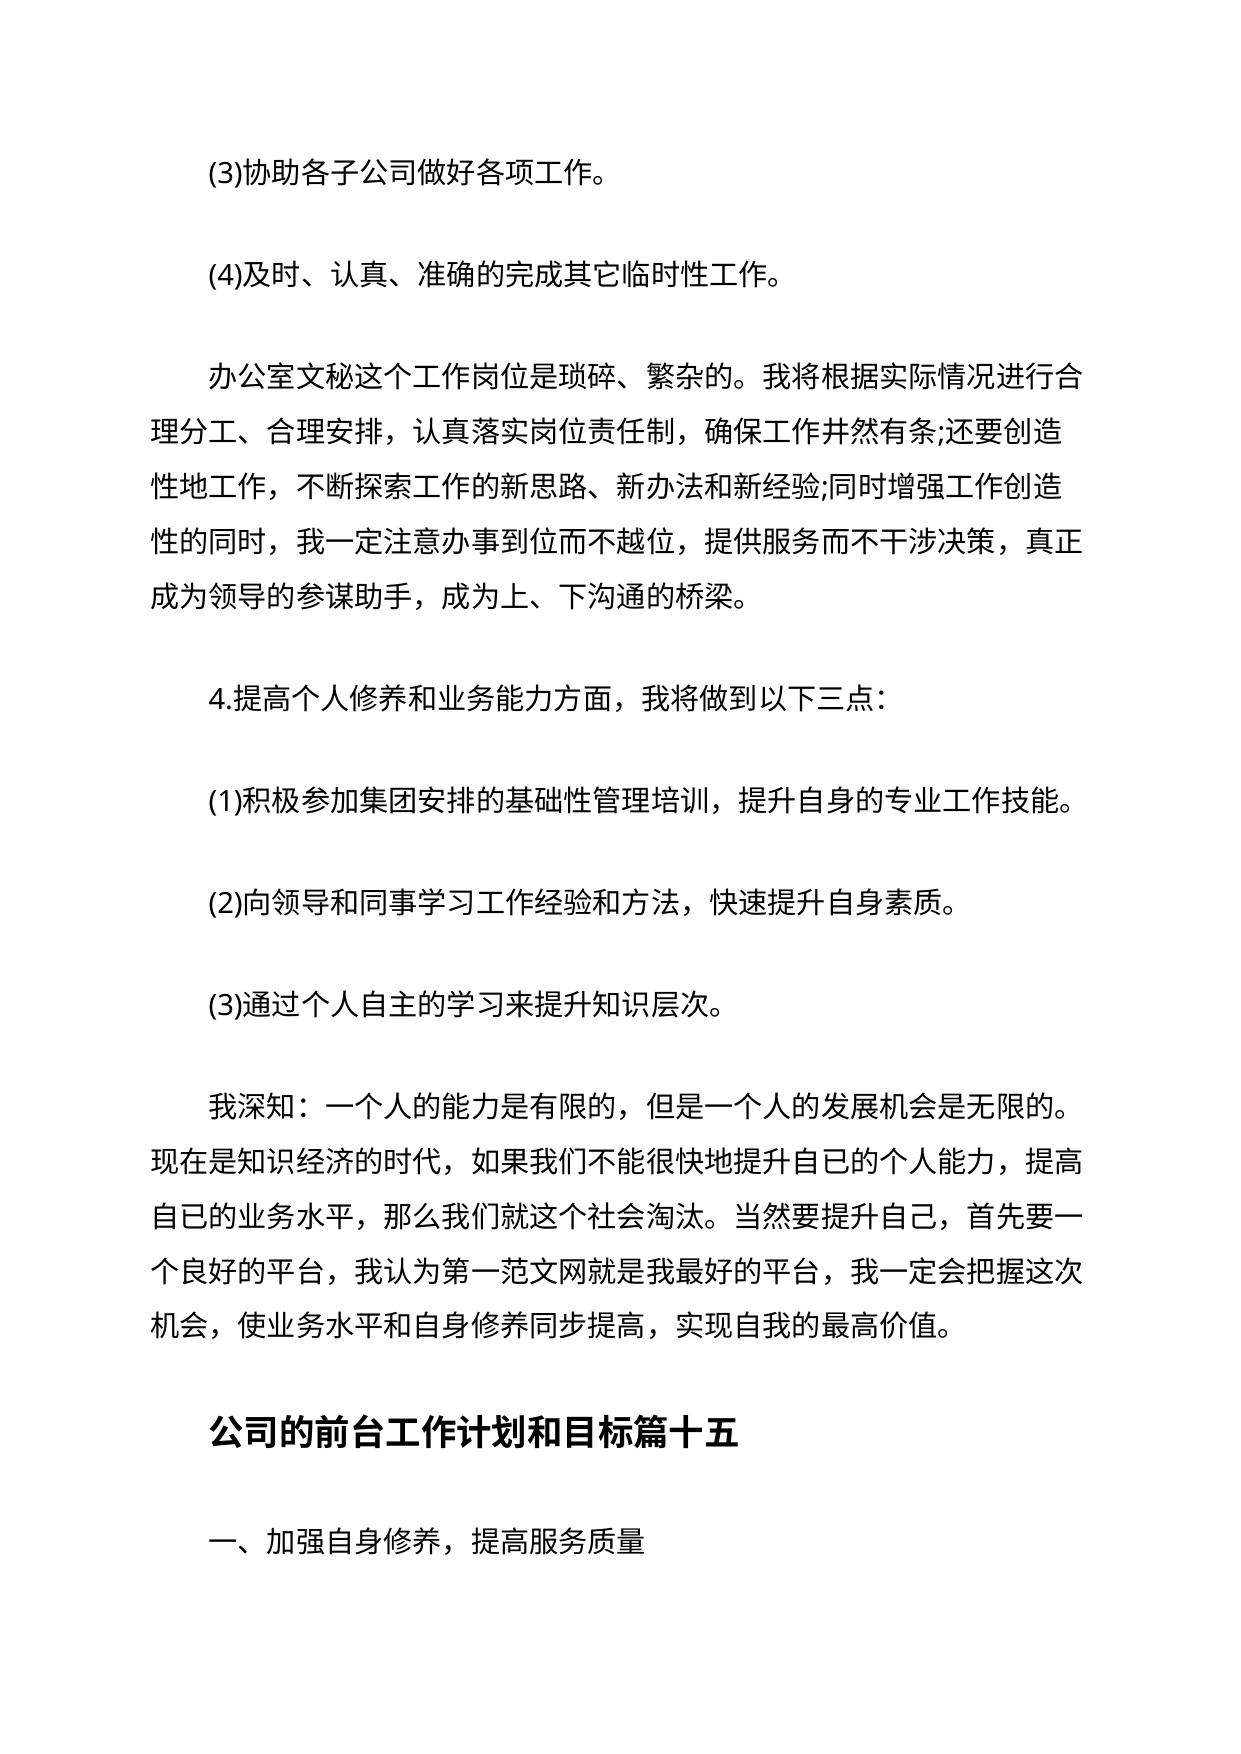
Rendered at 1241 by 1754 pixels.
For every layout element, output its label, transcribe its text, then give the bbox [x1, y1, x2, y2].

text 办公室文秘这个工作岗位是琐碎、繁杂的。我将根据实际情况进行合理分工、合理安排，认真落实岗位责任制，确保工作井然有条;还要创造性地工作，不断探索工作的新思路、新办法和新经验;同时增强工作创造性的同时，我一定注意办事到位而不越位，提供服务而不干涉决策，真正成为领导的参谋助手，成为上、下沟通的桥梁。 [150, 354, 1090, 616]
text 4.提高个人修养和业务能力方面，我将做到以下三点： [150, 676, 1090, 718]
text (3)协助各子公司做好各项工作。 [150, 150, 1090, 192]
text 我深知：一个人的能力是有限的，但是一个人的发展机会是无限的。现在是知识经济的时代，如果我们不能很快地提升自已的个人能力，提高自已的业务水平，那么我们就这个社会淘汰。当然要提升自己，首先要一个良好的平台，我认为第一范文网就是我最好的平台，我一定会把握这次机会，使业务水平和自身修养同步提高，实现自我的最高价值。 [150, 1083, 1090, 1345]
text (4)及时、认真、准确的完成其它临时性工作。 [150, 252, 1090, 294]
text (1)积极参加集团安排的基础性管理培训，提升自身的专业工作技能。 [150, 777, 1090, 820]
text 公司的前台工作计划和目标篇十五 [150, 1405, 1090, 1456]
text (3)通过个人自主的学习来提升知识层次。 [150, 981, 1090, 1024]
text 一、加强自身修养，提高服务质量 [150, 1518, 1090, 1561]
text (2)向领导和同事学习工作经验和方法，快速提升自身素质。 [150, 879, 1090, 922]
